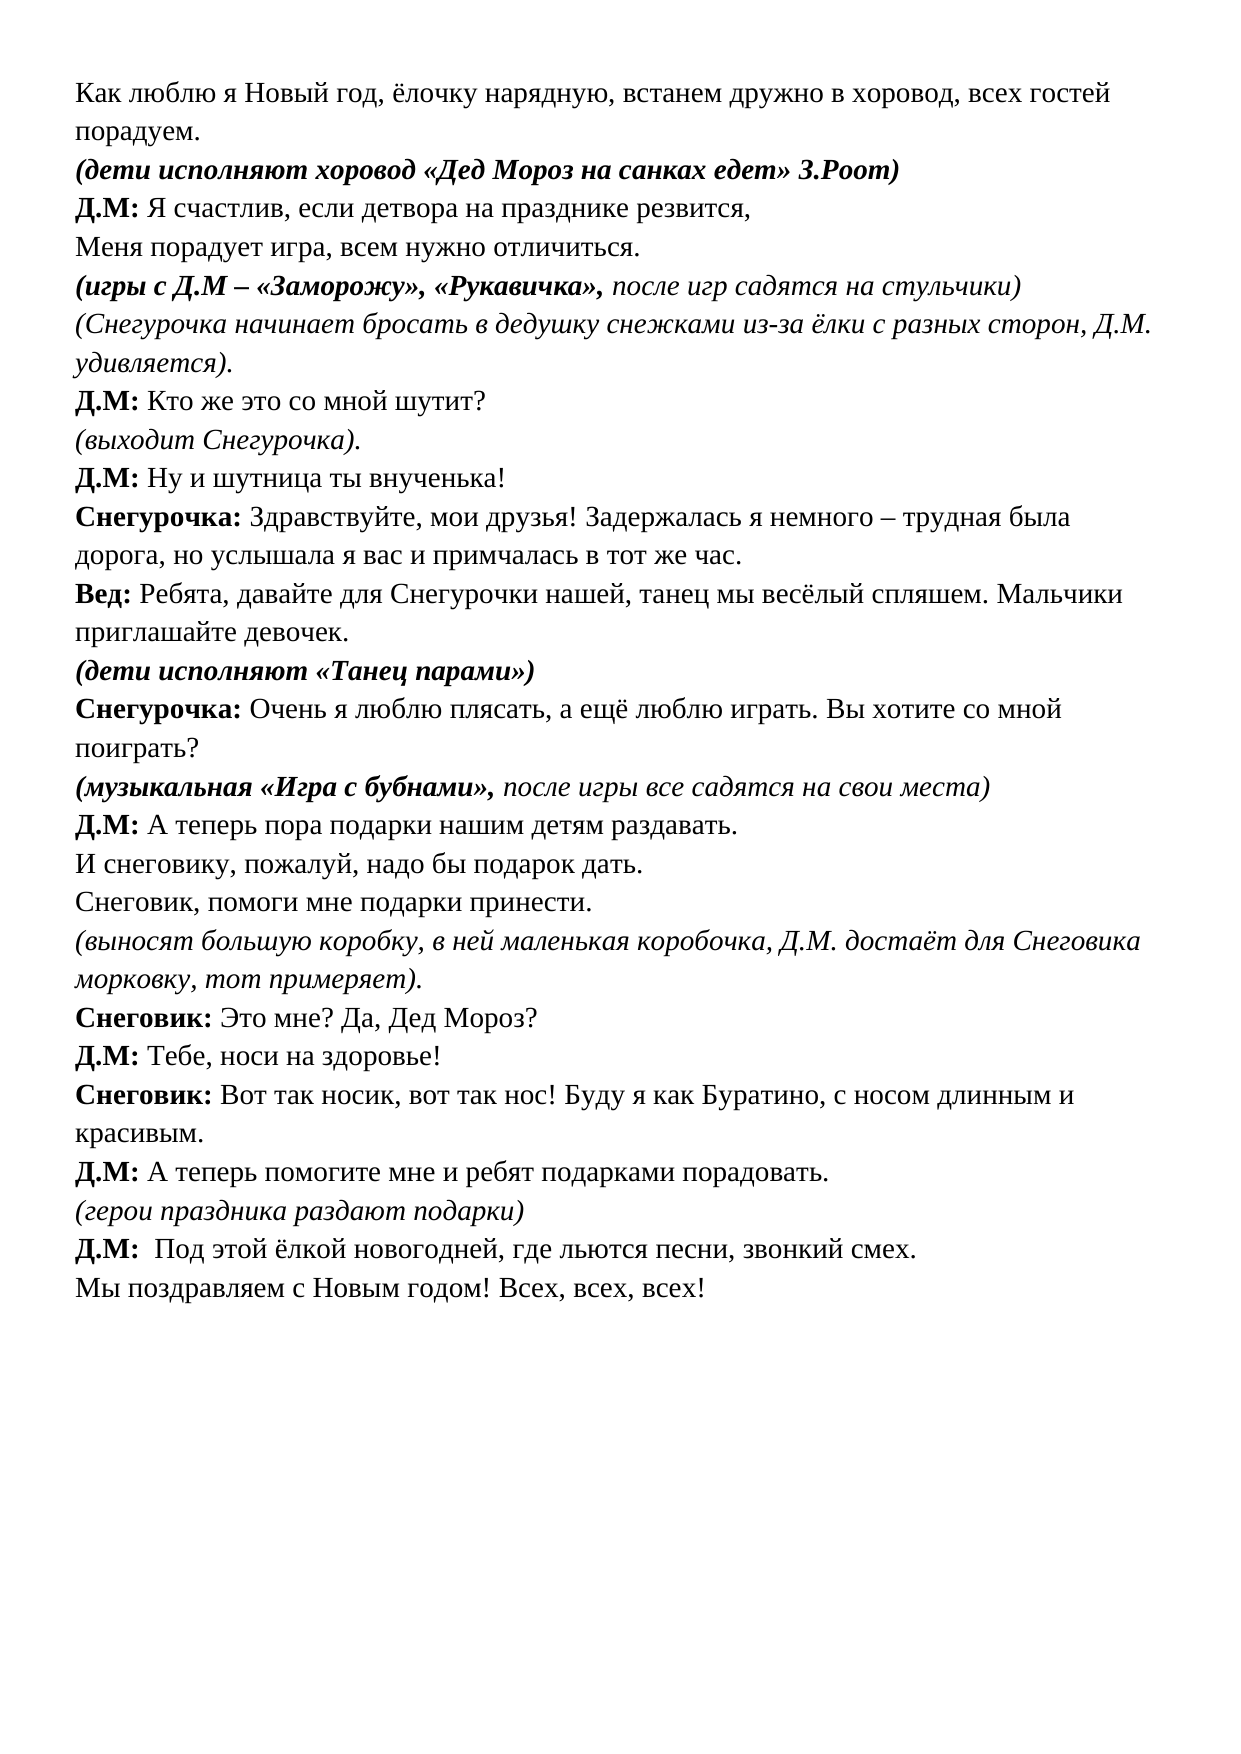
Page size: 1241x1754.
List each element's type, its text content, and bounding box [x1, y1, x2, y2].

text Снеговик: Это мне? Да, Дед Мороз? [75, 1000, 1165, 1033]
text Снеговик, помоги мне подарки принести. [75, 884, 1165, 918]
text Снеговик: Вот так носик, вот так нос! Буду я как Буратино, с носом длинным и красивым. [75, 1077, 1165, 1149]
text Как люблю я Новый год, ёлочку нарядную, встанем дружно в хоровод, всех гостей порадуем. [75, 75, 1165, 147]
text Д.М: Тебе, носи на здоровье! [75, 1038, 1165, 1072]
text Д.М: Кто же это со мной шутит? [75, 383, 1165, 417]
text Д.М: А теперь помогите мне и ребят подарками порадовать. [75, 1154, 1165, 1188]
text Д.М: Под этой ёлкой новогодней, где льются песни, звонкий смех. [75, 1231, 1165, 1265]
text Снегурочка: Здравствуйте, мои друзья! Задержалась я немного – трудная была дорога, но услышала я вас и примчалась в тот же час. [75, 499, 1165, 571]
text (игры с Д.М – «Заморожу», «Рукавичка», после игр садятся на стульчики) [75, 268, 1165, 301]
text Д.М: А теперь пора подарки нашим детям раздавать. [75, 807, 1165, 841]
text (герои праздника раздают подарки) [75, 1193, 1165, 1226]
text Мы поздравляем с Новым годом! Всех, всех, всех! [75, 1270, 1165, 1303]
text (дети исполняют хоровод «Дед Мороз на санках едет» З.Роот) [75, 152, 1165, 186]
text (выносят большую коробку, в ней маленькая коробочка, Д.М. достаёт для Снеговика морковку, тот примеряет). [75, 923, 1165, 995]
text Снегурочка: Очень я люблю плясать, а ещё люблю играть. Вы хотите со мной поиграть? [75, 692, 1165, 764]
text (выходит Снегурочка). [75, 422, 1165, 455]
text (музыкальная «Игра с бубнами», после игры все садятся на свои места) [75, 769, 1165, 802]
text Д.М: Ну и шутница ты внученька! [75, 460, 1165, 494]
text Меня порадует игра, всем нужно отличиться. [75, 229, 1165, 263]
text Д.М: Я счастлив, если детвора на празднике резвится, [75, 191, 1165, 224]
text Вед: Ребята, давайте для Снегурочки нашей, танец мы весёлый спляшем. Мальчики приглашайте девочек. [75, 576, 1165, 648]
text (Снегурочка начинает бросать в дедушку снежками из-за ёлки с разных сторон, Д.М. удивляется). [75, 306, 1165, 378]
text И снеговику, пожалуй, надо бы подарок дать. [75, 846, 1165, 879]
text (дети исполняют «Танец парами») [75, 653, 1165, 687]
